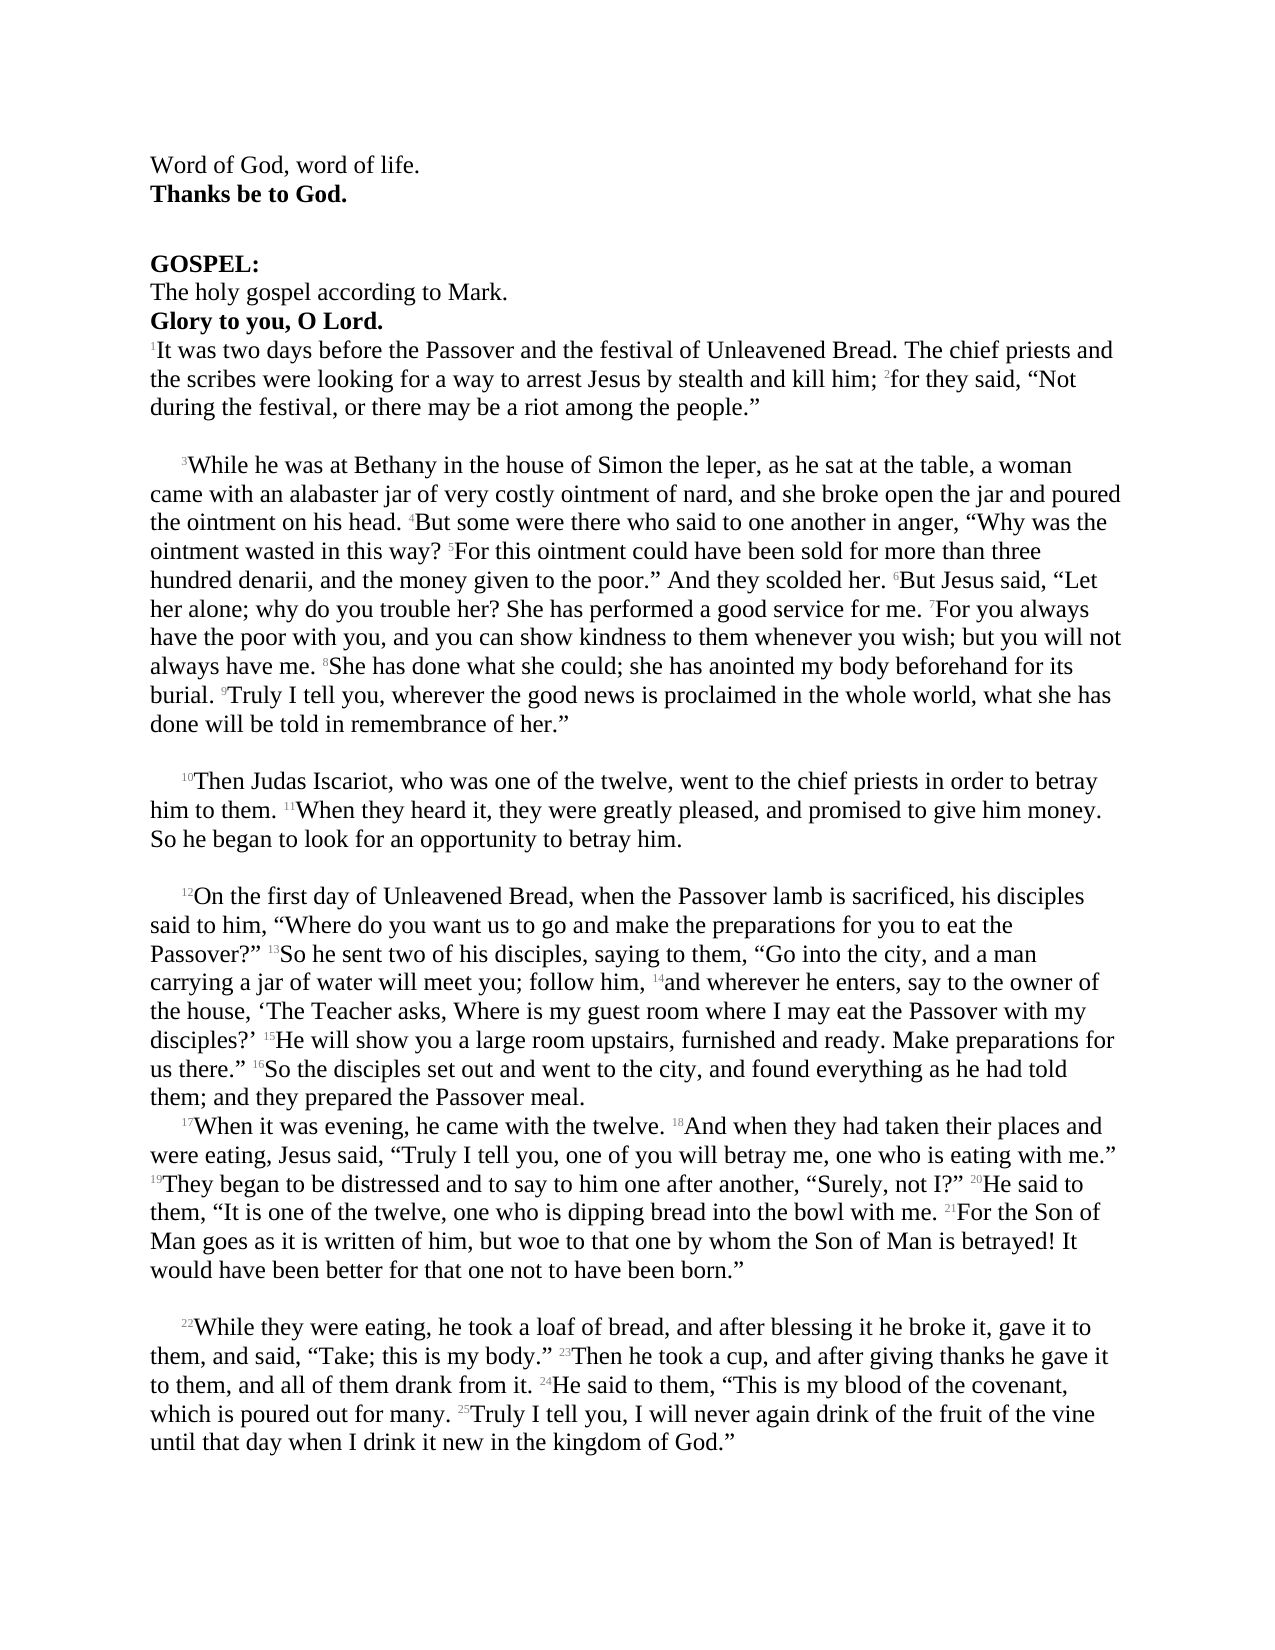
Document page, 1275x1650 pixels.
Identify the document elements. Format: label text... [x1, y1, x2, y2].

text Gospel: [150, 249, 1125, 277]
text The holy gospel according to Mark. [150, 277, 1125, 306]
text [150, 335, 1125, 1485]
text Glory to you, O Lord. [150, 306, 1125, 335]
text Word of God, word of life. [150, 150, 1125, 179]
text Thanks be to God. [150, 179, 1125, 207]
